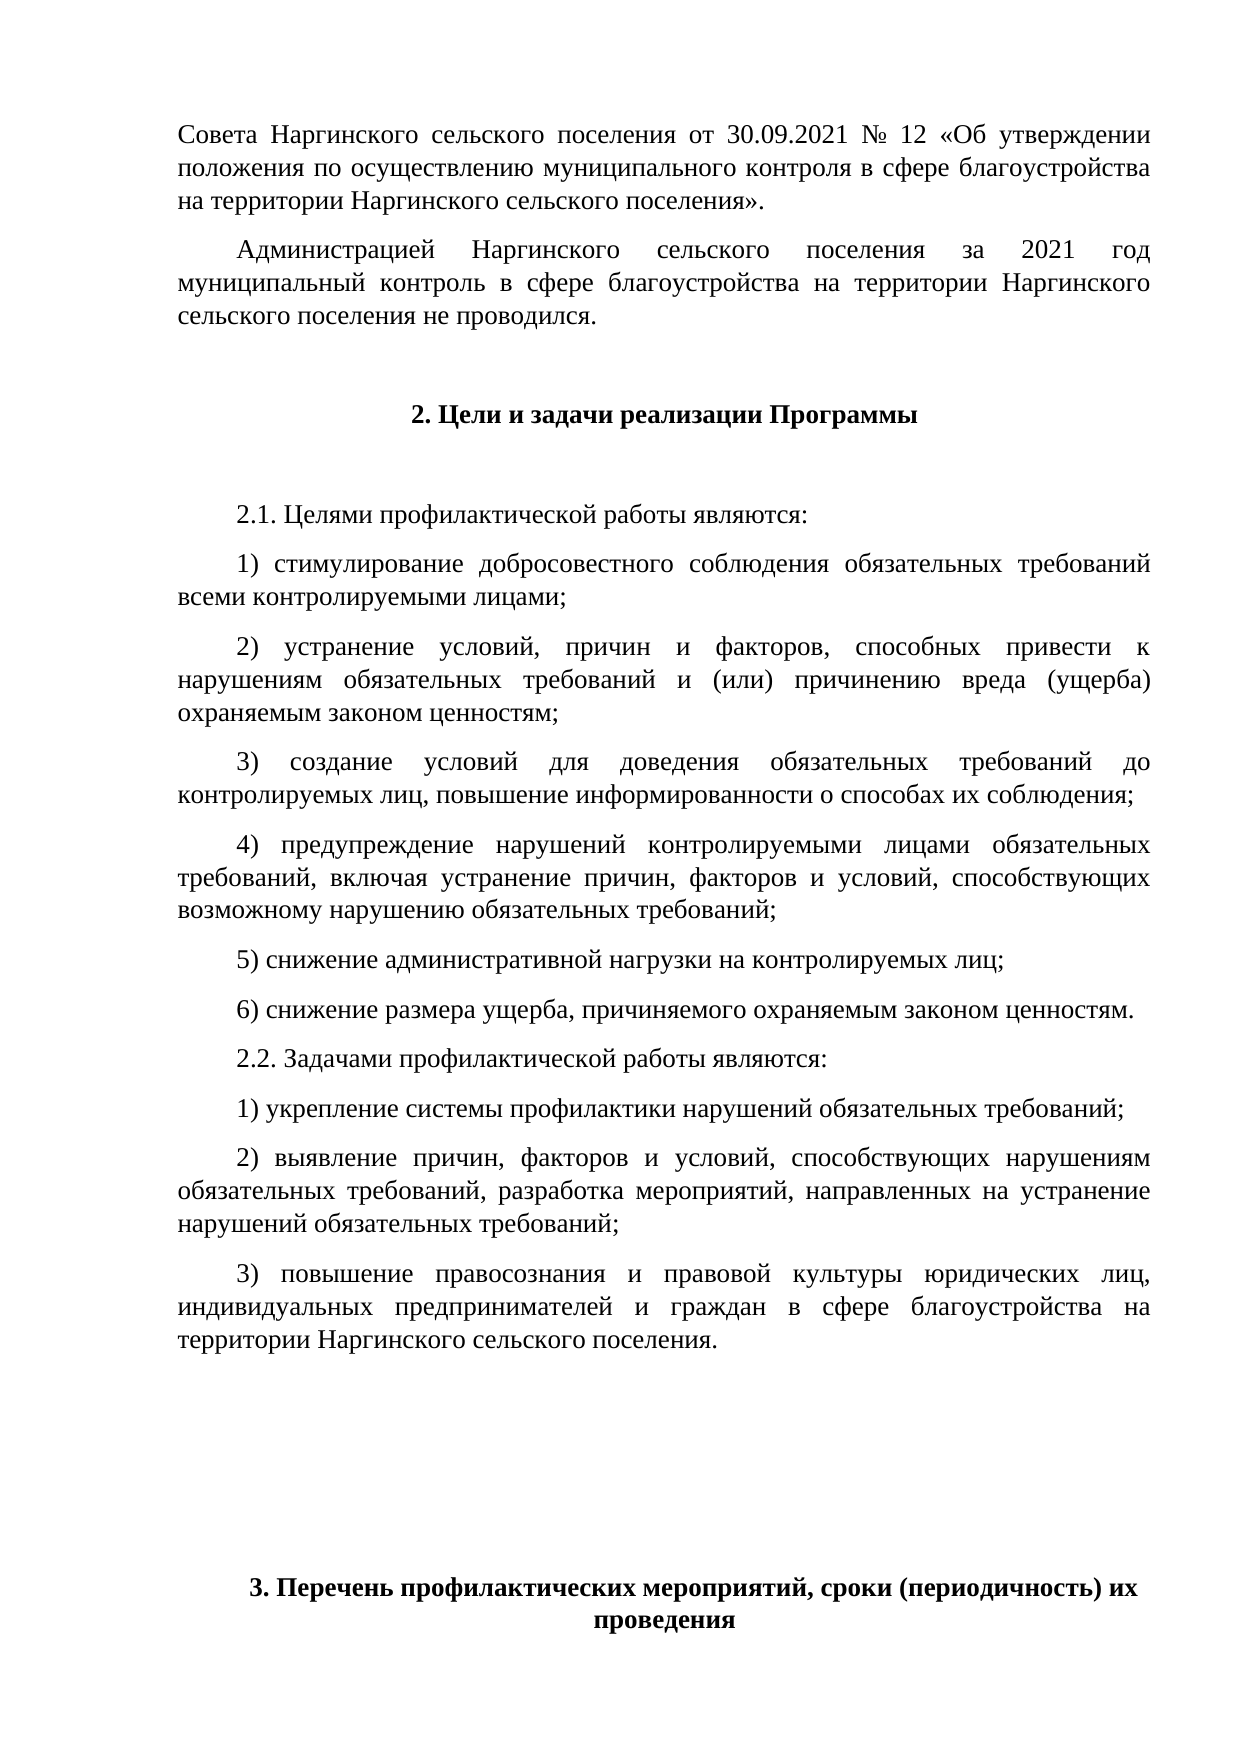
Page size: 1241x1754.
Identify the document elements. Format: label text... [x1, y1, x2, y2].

text 5) снижение административной нагрузки на контролируемых лиц; [177, 943, 1152, 974]
text 6) снижение размера ущерба, причиняемого охраняемым законом ценностям. [177, 993, 1152, 1024]
text 3) повышение правосознания и правовой культуры юридических лиц, индивидуальных предпринимателей и граждан в сфере благоустройства на территории Наргинского сельского поселения. [177, 1257, 1152, 1354]
text 2. Цели и задачи реализации Программы [177, 398, 1152, 430]
text 2.2. Задачами профилактической работы являются: [177, 1042, 1152, 1073]
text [177, 118, 1152, 215]
text Администрацией Наргинского сельского поселения за 2021 год муниципальный контроль в сфере благоустройства на территории Наргинского сельского поселения не проводился. [177, 233, 1152, 331]
text 4) предупреждение нарушений контролируемыми лицами обязательных требований, включая устранение причин, факторов и условий, способствующих возможному нарушению обязательных требований; [177, 828, 1152, 925]
text 2.1. Целями профилактической работы являются: [177, 498, 1152, 529]
text 3) создание условий для доведения обязательных требований до контролируемых лиц, повышение информированности о способах их соблюдения; [177, 745, 1152, 809]
text 1) укрепление системы профилактики нарушений обязательных требований; [177, 1092, 1152, 1123]
text 2) устранение условий, причин и факторов, способных привести к нарушениям обязательных требований и (или) причинению вреда (ущерба) охраняемым законом ценностям; [177, 630, 1152, 727]
text 2) выявление причин, факторов и условий, способствующих нарушениям обязательных требований, разработка мероприятий, направленных на устранение нарушений обязательных требований; [177, 1141, 1152, 1238]
text 3. Перечень профилактических мероприятий, сроки (периодичность) их проведения [177, 1571, 1152, 1635]
text 1) стимулирование добросовестного соблюдения обязательных требований всеми контролируемыми лицами; [177, 547, 1152, 611]
